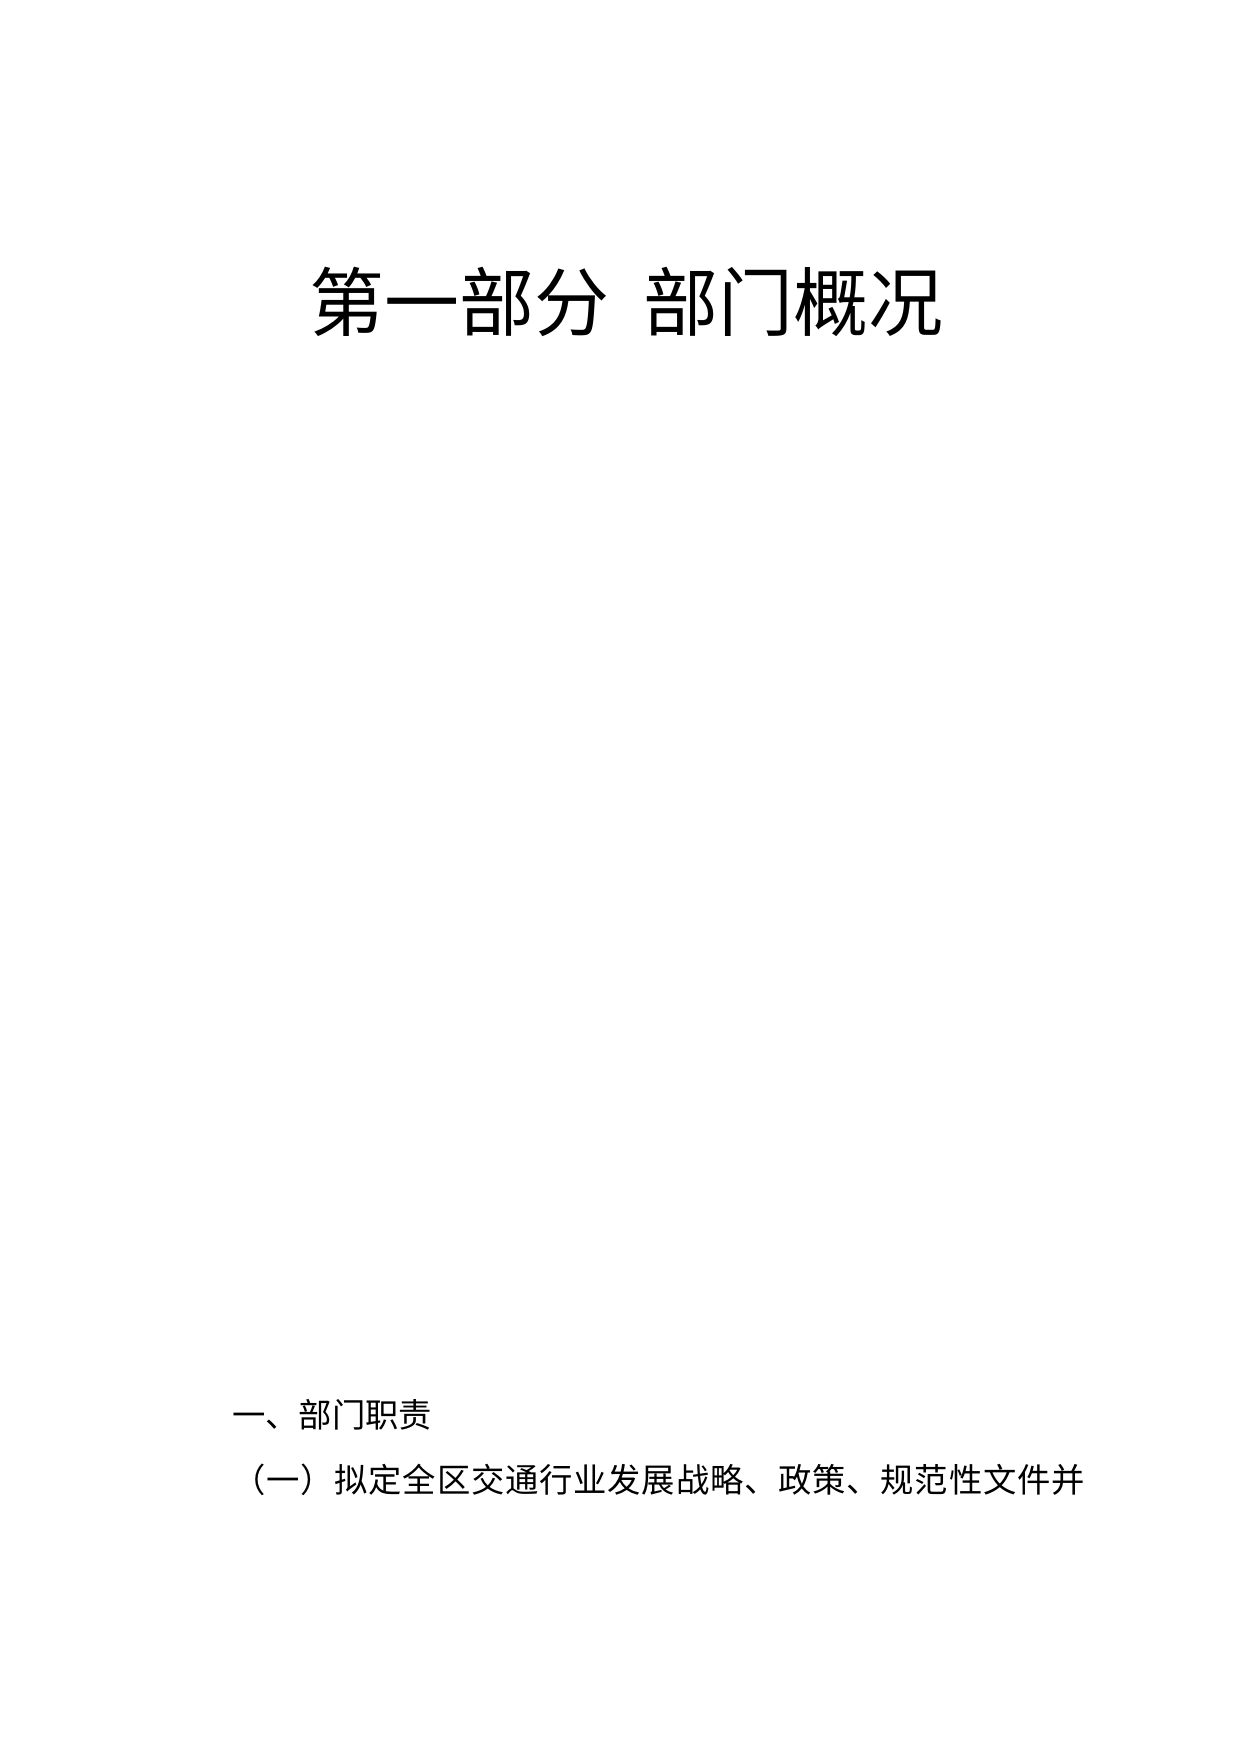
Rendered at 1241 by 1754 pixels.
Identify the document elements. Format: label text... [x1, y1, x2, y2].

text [165, 1446, 1087, 1511]
text 第一部分 部门概况 [165, 233, 1087, 363]
subtitle 一、部门职责 [165, 1381, 1087, 1446]
